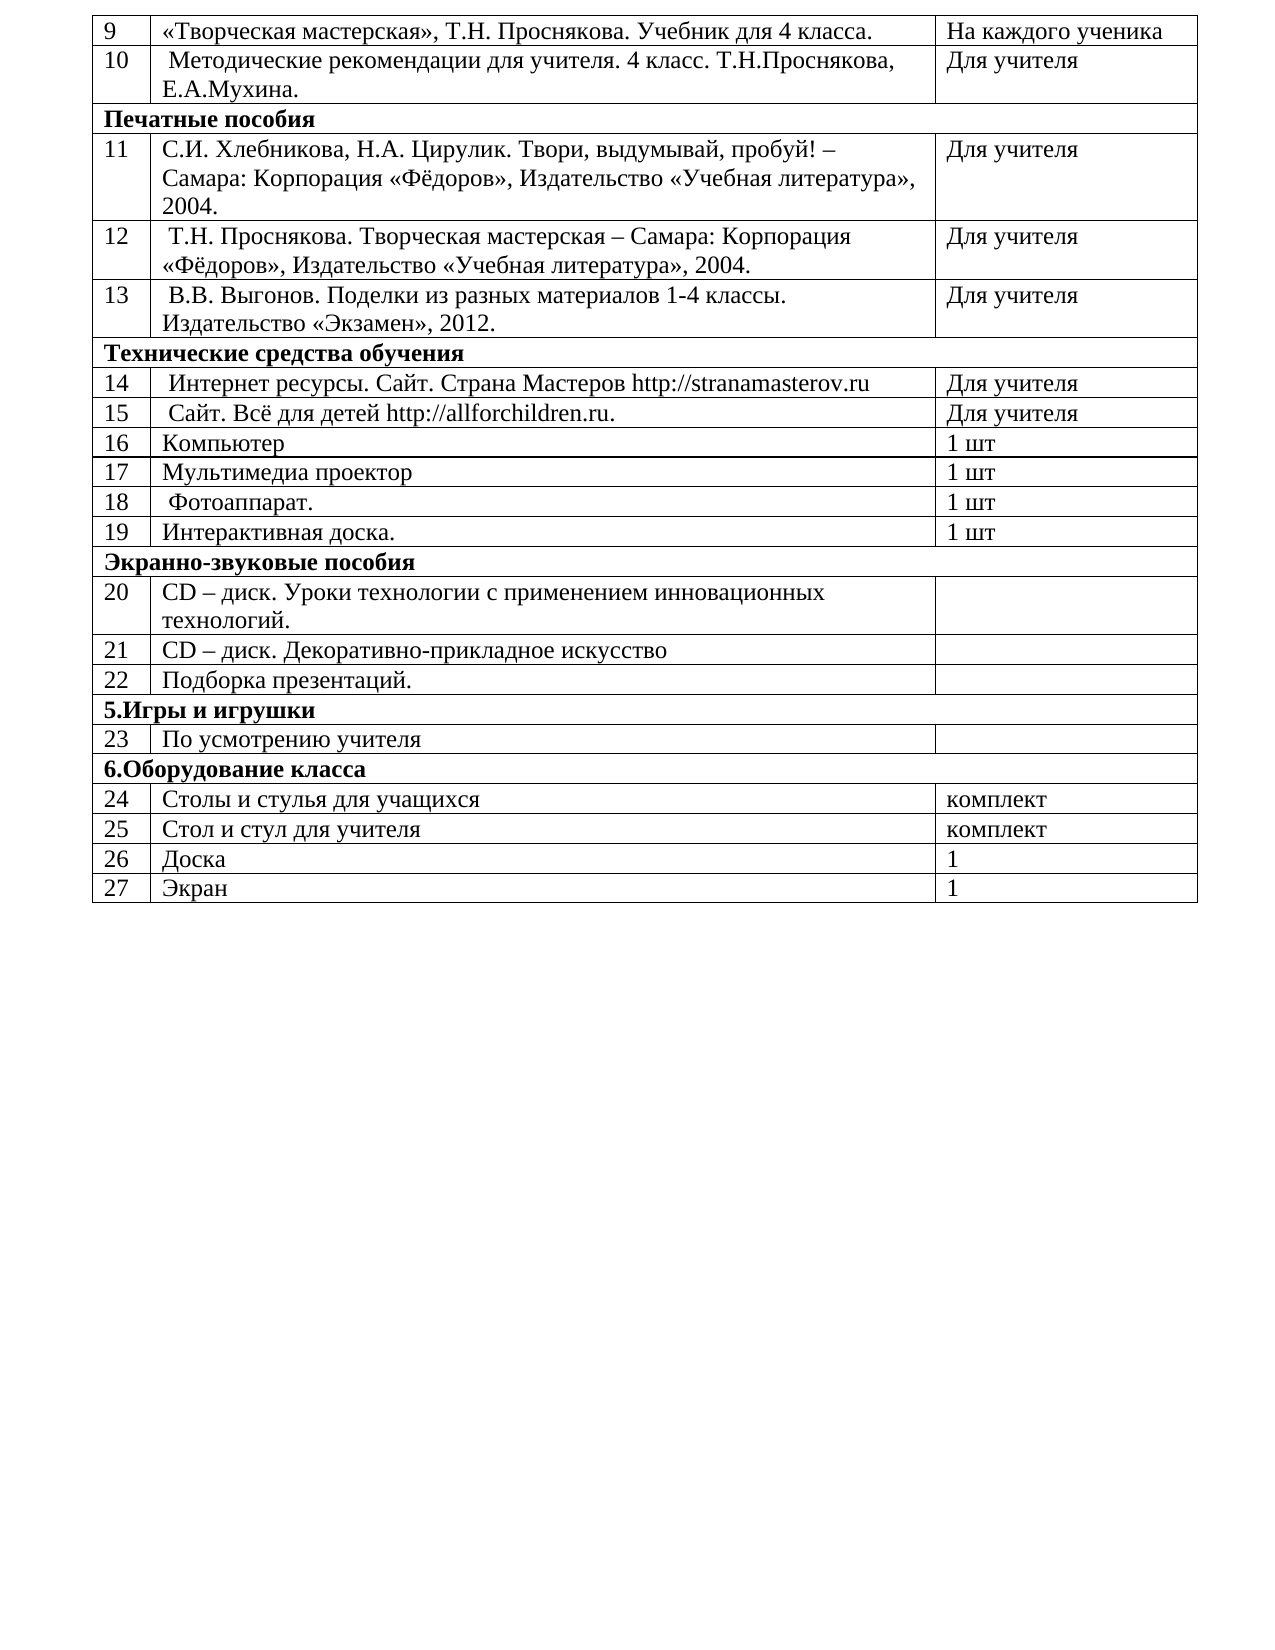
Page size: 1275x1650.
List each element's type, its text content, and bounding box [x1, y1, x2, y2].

table_cell 9 [93, 16, 150, 44]
table_cell «Творческая мастерская», Т.Н. Проснякова. Учебник для 4 класса. [151, 16, 935, 44]
table_cell Экранно-звуковые пособия [93, 547, 1197, 576]
table_cell 16 [93, 428, 150, 456]
table_cell 21 [93, 635, 150, 664]
table_cell 11 [93, 134, 150, 220]
table_cell 1 [936, 844, 1197, 872]
table_cell Т.Н. Проснякова. Творческая мастерская – Самара: Корпорация «Фёдоров», Издательство «Учебная литература», 2004. [151, 221, 935, 279]
table_cell Подборка презентаций. [151, 665, 935, 694]
table_cell комплект [936, 784, 1197, 813]
table_cell 10 [93, 46, 150, 103]
table_cell Сайт. Всё для детей http://allforchildren.ru. [151, 398, 935, 427]
table_cell 1 шт [936, 458, 1197, 486]
table_cell 1 шт [936, 487, 1197, 516]
table_cell 1 шт [936, 428, 1197, 456]
table_cell По усмотрению учителя [151, 725, 935, 753]
table_cell Экран [151, 874, 935, 902]
table_cell 24 [93, 784, 150, 813]
table_cell Стол и стул для учителя [151, 814, 935, 843]
table_cell Для учителя [936, 134, 1197, 220]
table_cell С.И. Хлебникова, Н.А. Цирулик. Твори, выдумывай, пробуй! – Самара: Корпорация «Фёдоров», Издательство «Учебная литература», 2004. [151, 134, 935, 220]
table_cell Столы и стулья для учащихся [151, 784, 935, 813]
table_cell [936, 665, 1197, 694]
table_cell Для учителя [936, 368, 1197, 397]
table_cell Фотоаппарат. [151, 487, 935, 516]
table_cell [936, 725, 1197, 753]
table_cell 1 [936, 874, 1197, 902]
table_cell 23 [93, 725, 150, 753]
table_cell 20 [93, 577, 150, 634]
table_cell 27 [93, 874, 150, 902]
table_cell 18 [93, 487, 150, 516]
table_cell 13 [93, 280, 150, 337]
table_cell 19 [93, 517, 150, 546]
table_cell 15 [93, 398, 150, 427]
table_cell Для учителя [936, 398, 1197, 427]
table_cell CD – диск. Декоративно-прикладное искусство [151, 635, 935, 664]
table_cell Печатные пособия [93, 104, 1197, 133]
table_cell На каждого ученика [936, 16, 1197, 44]
table_cell Мультимедиа проектор [151, 458, 935, 486]
table_cell [936, 635, 1197, 664]
table_cell 14 [93, 368, 150, 397]
table_cell 5.Игры и игрушки [93, 695, 1197, 723]
table_cell В.В. Выгонов. Поделки из разных материалов 1-4 классы. Издательство «Экзамен», 2012. [151, 280, 935, 337]
table_cell Интернет ресурсы. Сайт. Страна Мастеров http://stranamasterov.ru [151, 368, 935, 397]
table_cell Для учителя [936, 221, 1197, 279]
table_cell 25 [93, 814, 150, 843]
table_cell 17 [93, 458, 150, 486]
table_cell Для учителя [936, 46, 1197, 103]
table_cell Доска [151, 844, 935, 872]
table_cell 1 шт [936, 517, 1197, 546]
table_cell 6.Оборудование класса [93, 754, 1197, 783]
table_cell Компьютер [151, 428, 935, 456]
table_cell 22 [93, 665, 150, 694]
table_cell Интерактивная доска. [151, 517, 935, 546]
table_cell 26 [93, 844, 150, 872]
table_cell Для учителя [936, 280, 1197, 337]
table_cell 12 [93, 221, 150, 279]
table_cell комплект [936, 814, 1197, 843]
table_cell CD – диск. Уроки технологии с применением инновационных технологий. [151, 577, 935, 634]
table_cell [936, 577, 1197, 634]
table_cell Технические средства обучения [93, 338, 1197, 367]
table_cell Методические рекомендации для учителя. 4 класс. Т.Н.Проснякова, Е.А.Мухина. [151, 46, 935, 103]
